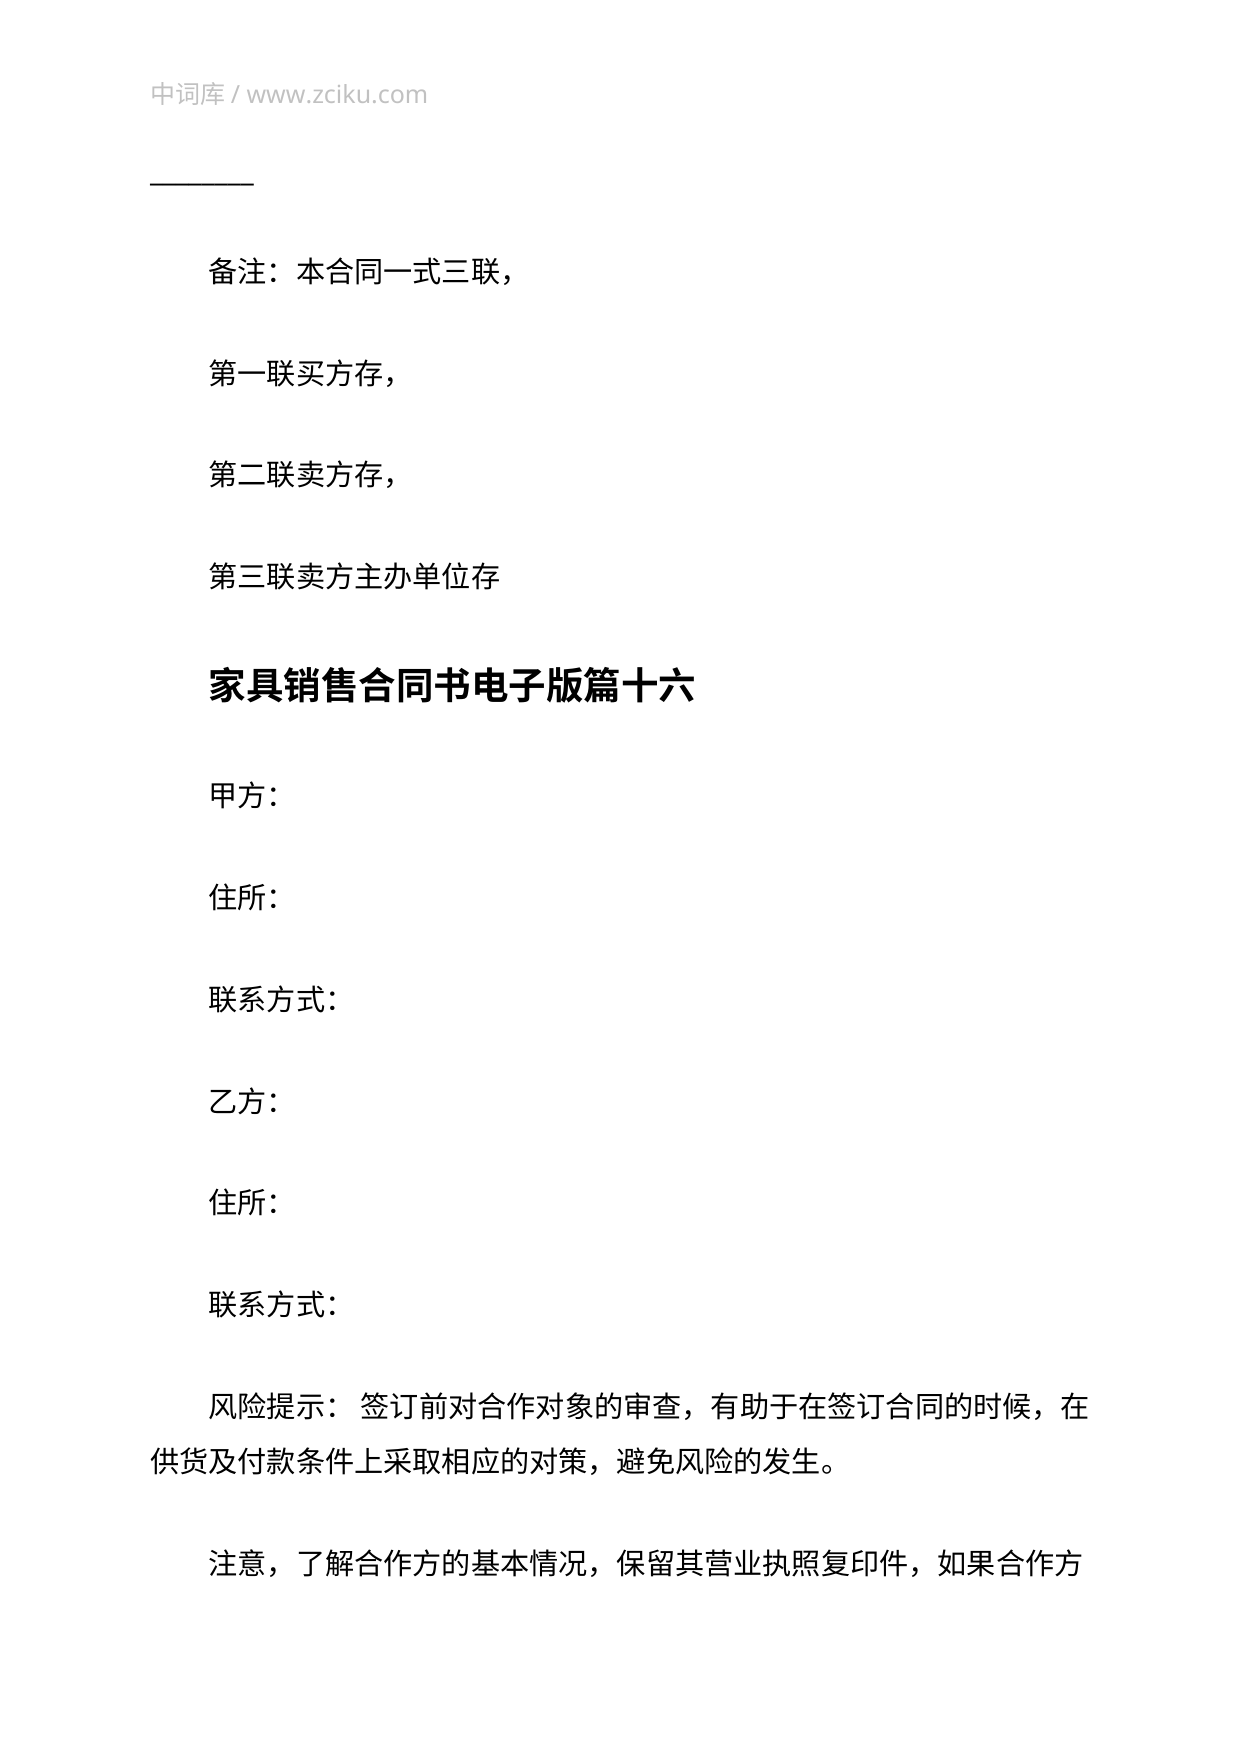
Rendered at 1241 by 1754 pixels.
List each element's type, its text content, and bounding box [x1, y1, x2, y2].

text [150, 150, 1090, 190]
text 联系方式： [150, 976, 1090, 1019]
text 第三联卖方主办单位存 [150, 554, 1090, 596]
text 联系方式： [150, 1282, 1090, 1324]
text 第二联卖方存， [150, 452, 1090, 494]
text 风险提示： 签订前对合作对象的审查，有助于在签订合同的时候，在供货及付款条件上采取相应的对策，避免风险的发生。 [150, 1383, 1090, 1481]
text 第一联买方存， [150, 350, 1090, 392]
text 甲方： [150, 773, 1090, 815]
text 住所： [150, 875, 1090, 917]
text 家具销售合同书电子版篇十六 [150, 656, 1090, 710]
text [150, 1540, 1090, 1582]
text 住所： [150, 1180, 1090, 1222]
text 备注：本合同一式三联， [150, 248, 1090, 291]
text 乙方： [150, 1078, 1090, 1121]
